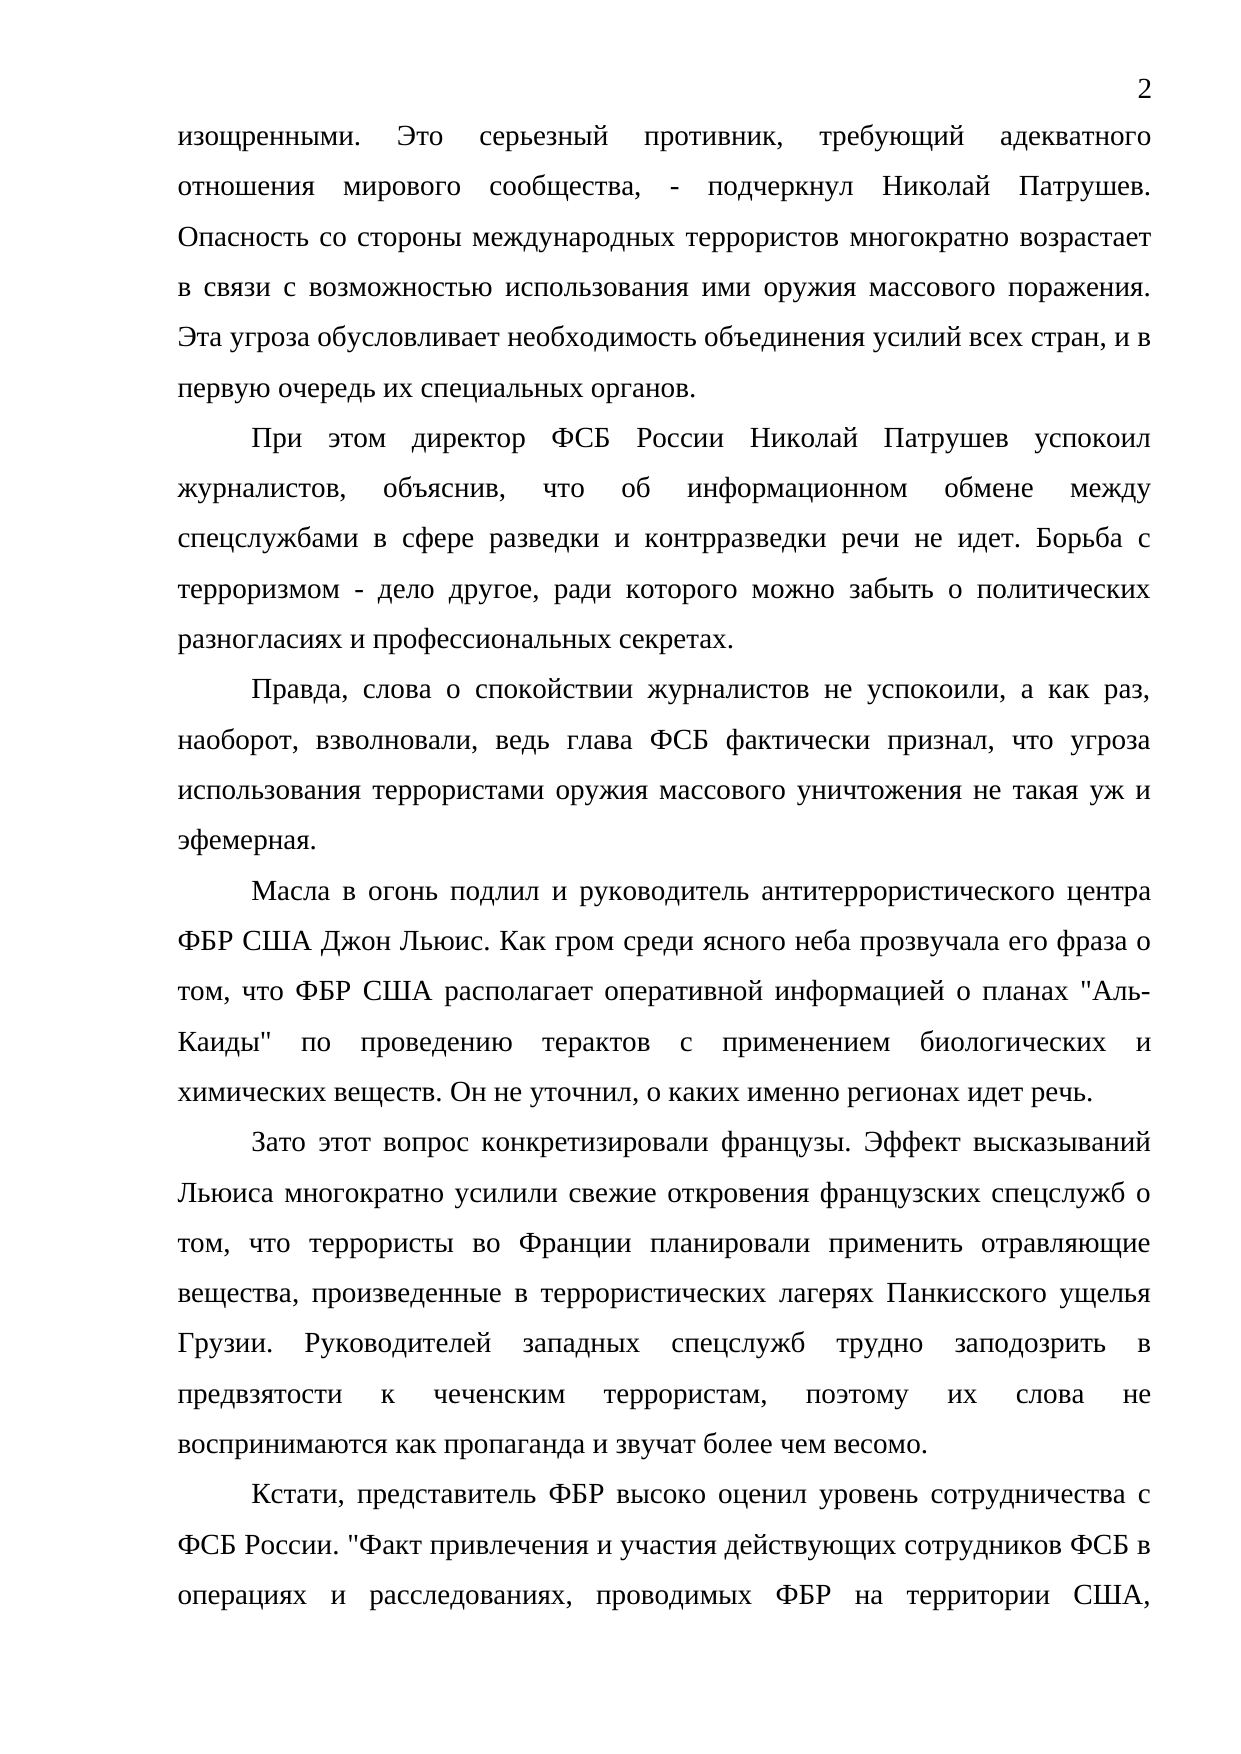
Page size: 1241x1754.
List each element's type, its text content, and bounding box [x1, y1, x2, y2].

text Масла в огонь подлил и руководитель антитеррористического центра ФБР США Джон Льюис. Как гром среди ясного неба прозвучала его фраза о том, что ФБР США располагает оперативной информацией о планах "Аль-Каиды" по проведению терактов с применением биологических и химических веществ. Он не уточнил, о каких именно регионах идет речь. [177, 873, 1152, 1108]
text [177, 1477, 1152, 1611]
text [177, 118, 1152, 403]
text Зато этот вопрос конкретизировали французы. Эффект высказываний Льюиса многократно усилили свежие откровения французских спецслужб о том, что террористы во Франции планировали применить отравляющие вещества, произведенные в террористических лагерях Панкисского ущелья Грузии. Руководителей западных спецслужб трудно заподозрить в предвзятости к чеченским террористам, поэтому их слова не воспринимаются как пропаганда и звучат более чем весомо. [177, 1124, 1152, 1460]
text Правда, слова о спокойствии журналистов не успокоили, а как раз, наоборот, взволновали, ведь глава ФСБ фактически признал, что угроза использования террористами оружия массового уничтожения не такая уж и эфемерная. [177, 672, 1152, 856]
text При этом директор ФСБ России Николай Патрушев успокоил журналистов, объяснив, что об информационном обмене между спецслужбами в сфере разведки и контрразведки речи не идет. Борьба с терроризмом - дело другое, ради которого можно забыть о политических разногласиях и профессиональных секретах. [177, 420, 1152, 655]
